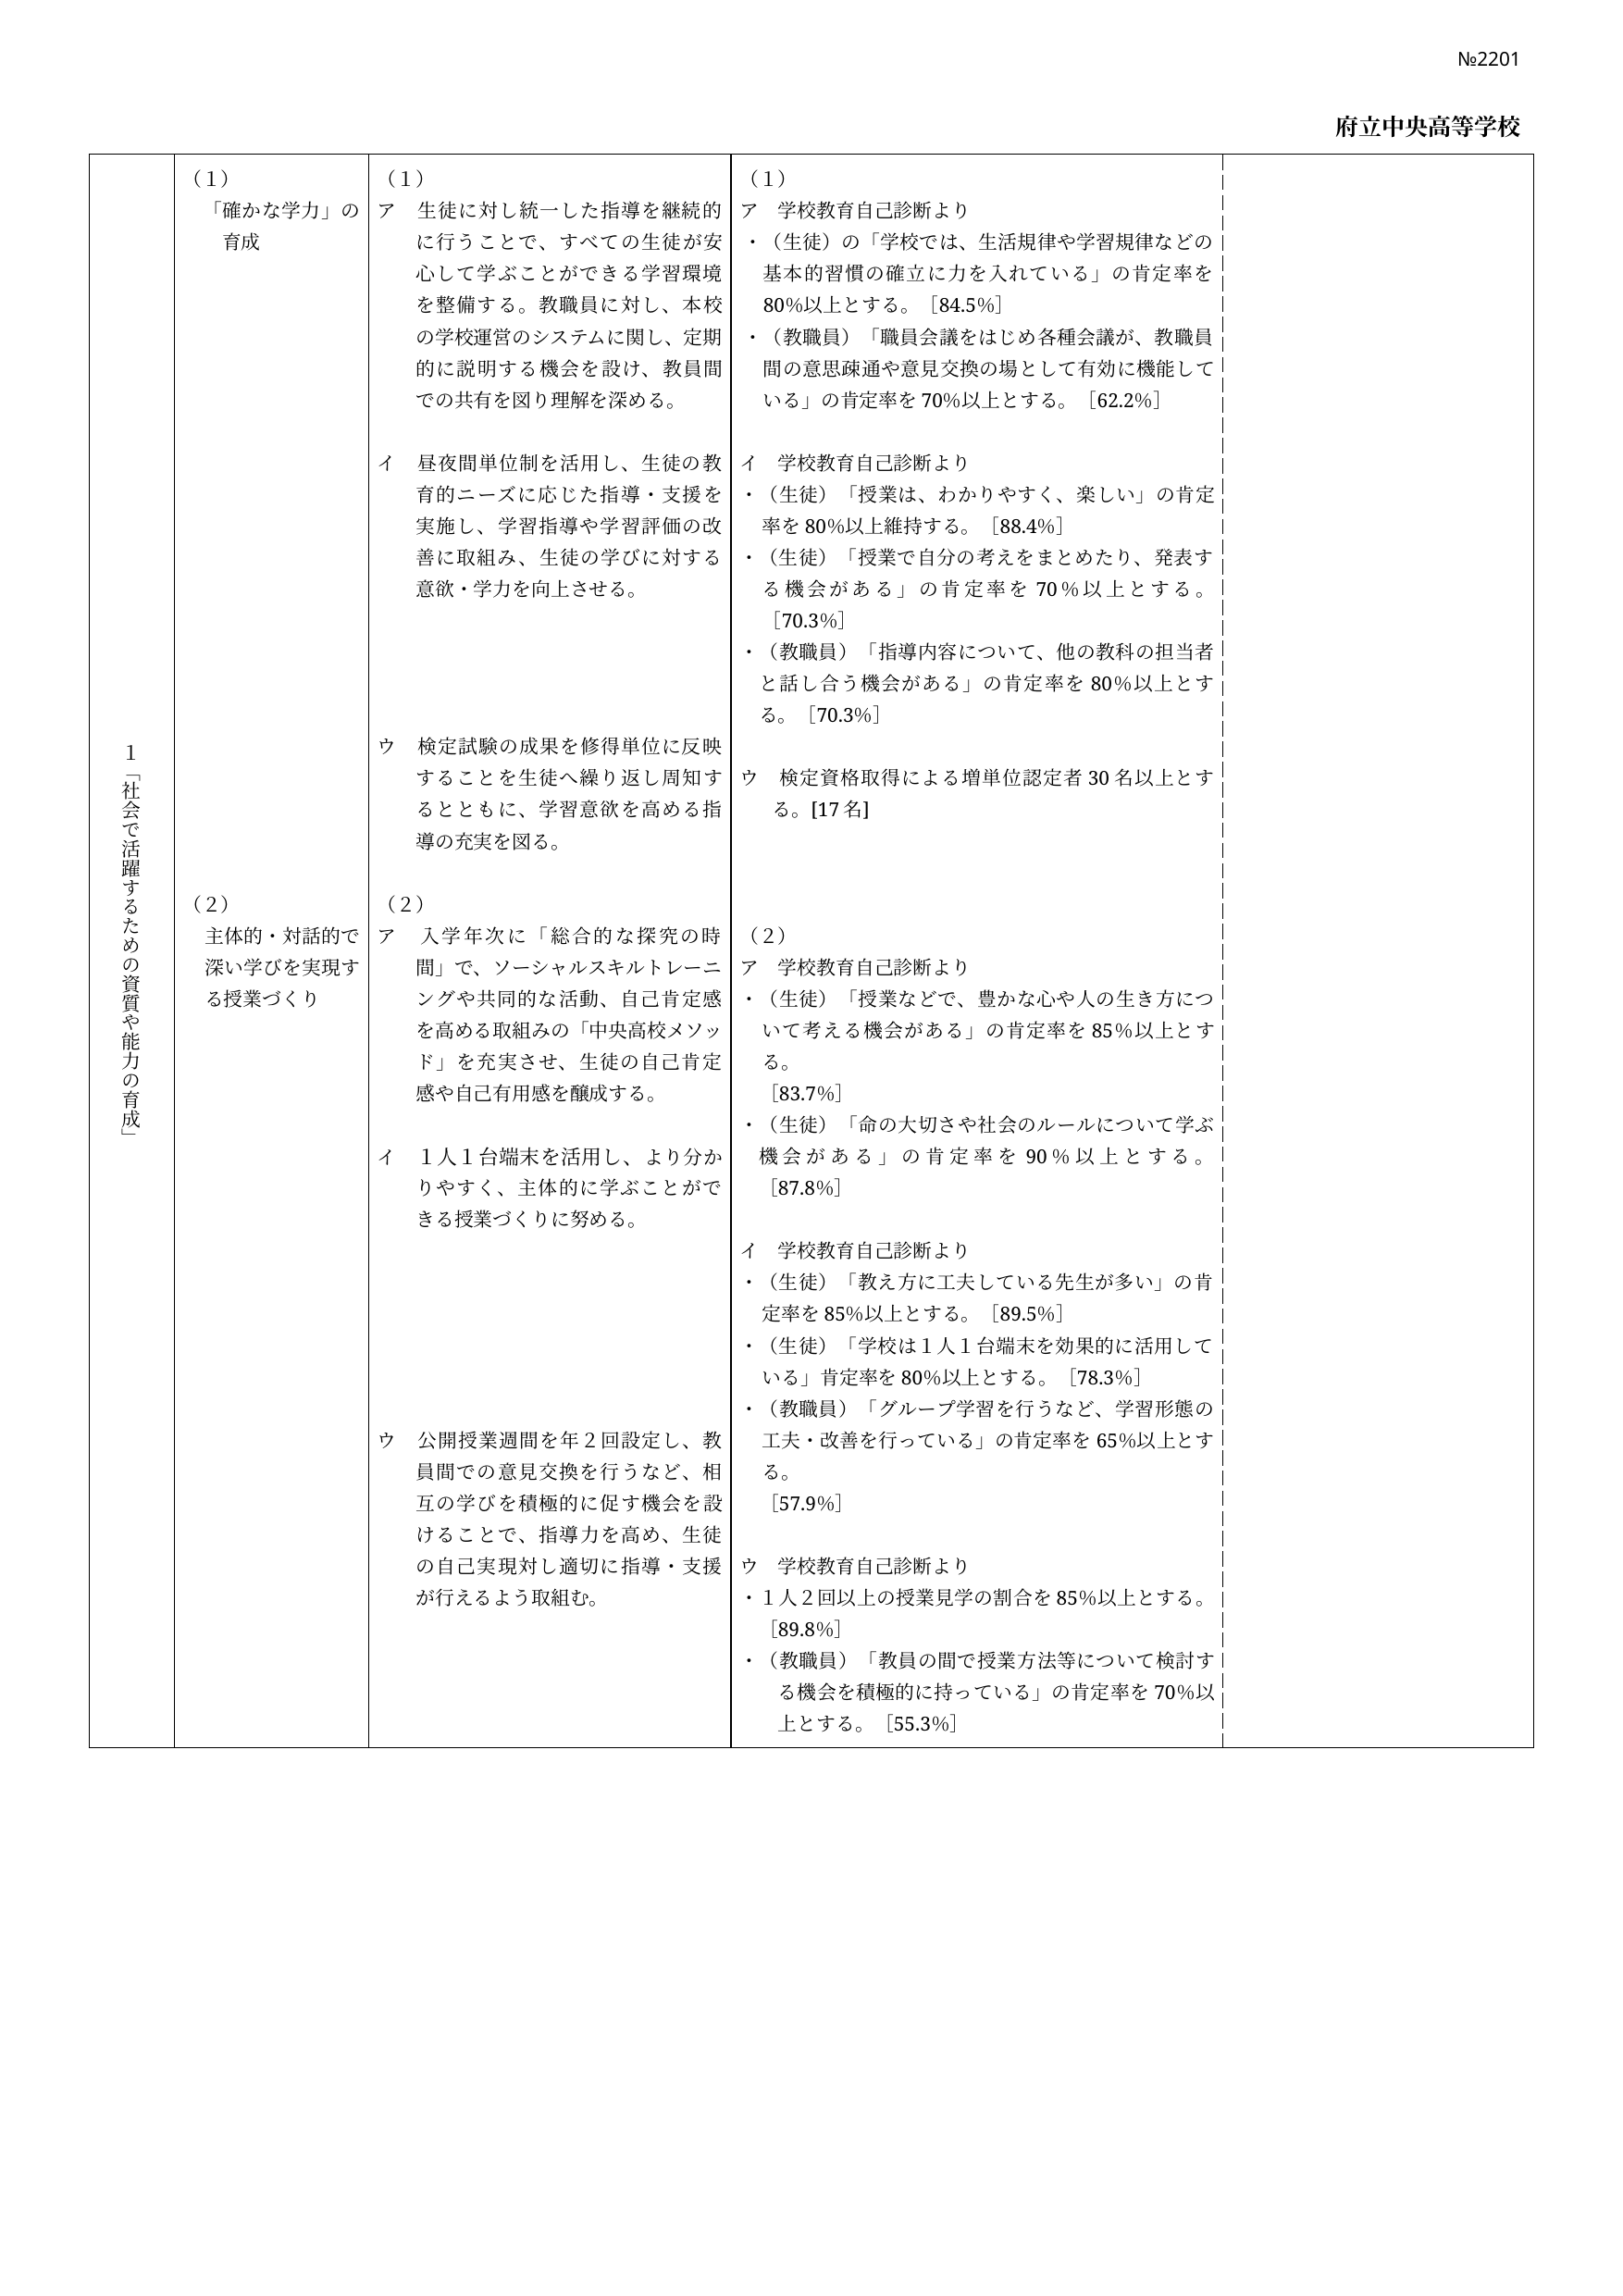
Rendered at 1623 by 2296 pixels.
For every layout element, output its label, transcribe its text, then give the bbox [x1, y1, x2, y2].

table_cell （１） ア 生徒に対し統一した指導を継続的に行うことで、すべての生徒が安心して学ぶことができる学習環境を整備する。教職員に対し、本校の学校運営のシステムに関し、定期的に説明する機会を設け、教員間での共有を図り理解を深める。 イ 昼夜間単位制を活用し、生徒の教育的ニーズに応じた指導・支援を実施し、学習指導や学習評価の改善に取組み、生徒の学びに対する意欲・学力を向上させる。 ウ 検定試験の成果を修得単位に反映することを生徒へ繰り返し周知するとともに、学習意欲を高める指導の充実を図る。 （２） ア 入学年次に「総合的な探究の時間」で、ソーシャルスキルトレーニングや共同的な活動、自己肯定感を高める取組みの「中央高校メソッド」を充実させ、生徒の自己肯定感や自己有用感を醸成する。 イ １人１台端末を活用し、より分かりやすく、主体的に学ぶことができる授業づくりに努める。 ウ 公開授業週間を年２回設定し、教員間での意見交換を行うなど、相互の学びを積極的に促す機会を設けることで、指導力を高め、生徒の自己実現対し適切に指導・支援が行えるよう取組む。 [369, 155, 730, 1747]
table_cell [1223, 155, 1533, 1747]
table_cell （１） 「確かな学力」の育成 （２） 主体的・対話的で深い学びを実現する授業づくり [175, 155, 368, 1747]
table_cell １「社会で活躍するための資質や能力の育成」 [90, 155, 174, 1747]
table_cell （１） ア 学校教育自己診断より ・（生徒）の「学校では、生活規律や学習規律などの基本的習慣の確立に力を入れている」の肯定率を80％以上とする。［84.5％］ ・（教職員）「職員会議をはじめ各種会議が、教職員間の意思疎通や意見交換の場として有効に機能している」の肯定率を70％以上とする。［62.2％］ イ 学校教育自己診断より ・（生徒）「授業は、わかりやすく、楽しい」の肯定率を80％以上維持する。［88.4％］ ・（生徒）「授業で自分の考えをまとめたり、発表する機会がある」の肯定率を70％以上とする。［70.3％］ ・（教職員）「指導内容について、他の教科の担当者と話し合う機会がある」の肯定率を80％以上とする。［70.3％］ ウ 検定資格取得による増単位認定者30名以上とする。[17名] （２） ア 学校教育自己診断より ・（生徒）「授業などで、豊かな心や人の生き方について考える機会がある」の肯定率を85％以上とする。 ［83.7％］ ・（生徒）「命の大切さや社会のルールについて学ぶ機会がある」の肯定率を90％以上とする。［87.8％］ イ 学校教育自己診断より ・（生徒）「教え方に工夫している先生が多い」の肯定率を85％以上とする。［89.5％］ ・（生徒）「学校は１人１台端末を効果的に活用している」肯定率を80％以上とする。［78.3％］ ・（教職員）「グループ学習を行うなど、学習形態の工夫・改善を行っている」の肯定率を65％以上とする。 ［57.9％］ ウ 学校教育自己診断より ・１人２回以上の授業見学の割合を85％以上とする。 ［89.8％］ ・（教職員）「教員の間で授業方法等について検討する機会を積極的に持っている」の肯定率を70％以上とする。［55.3％］ [732, 155, 1223, 1747]
